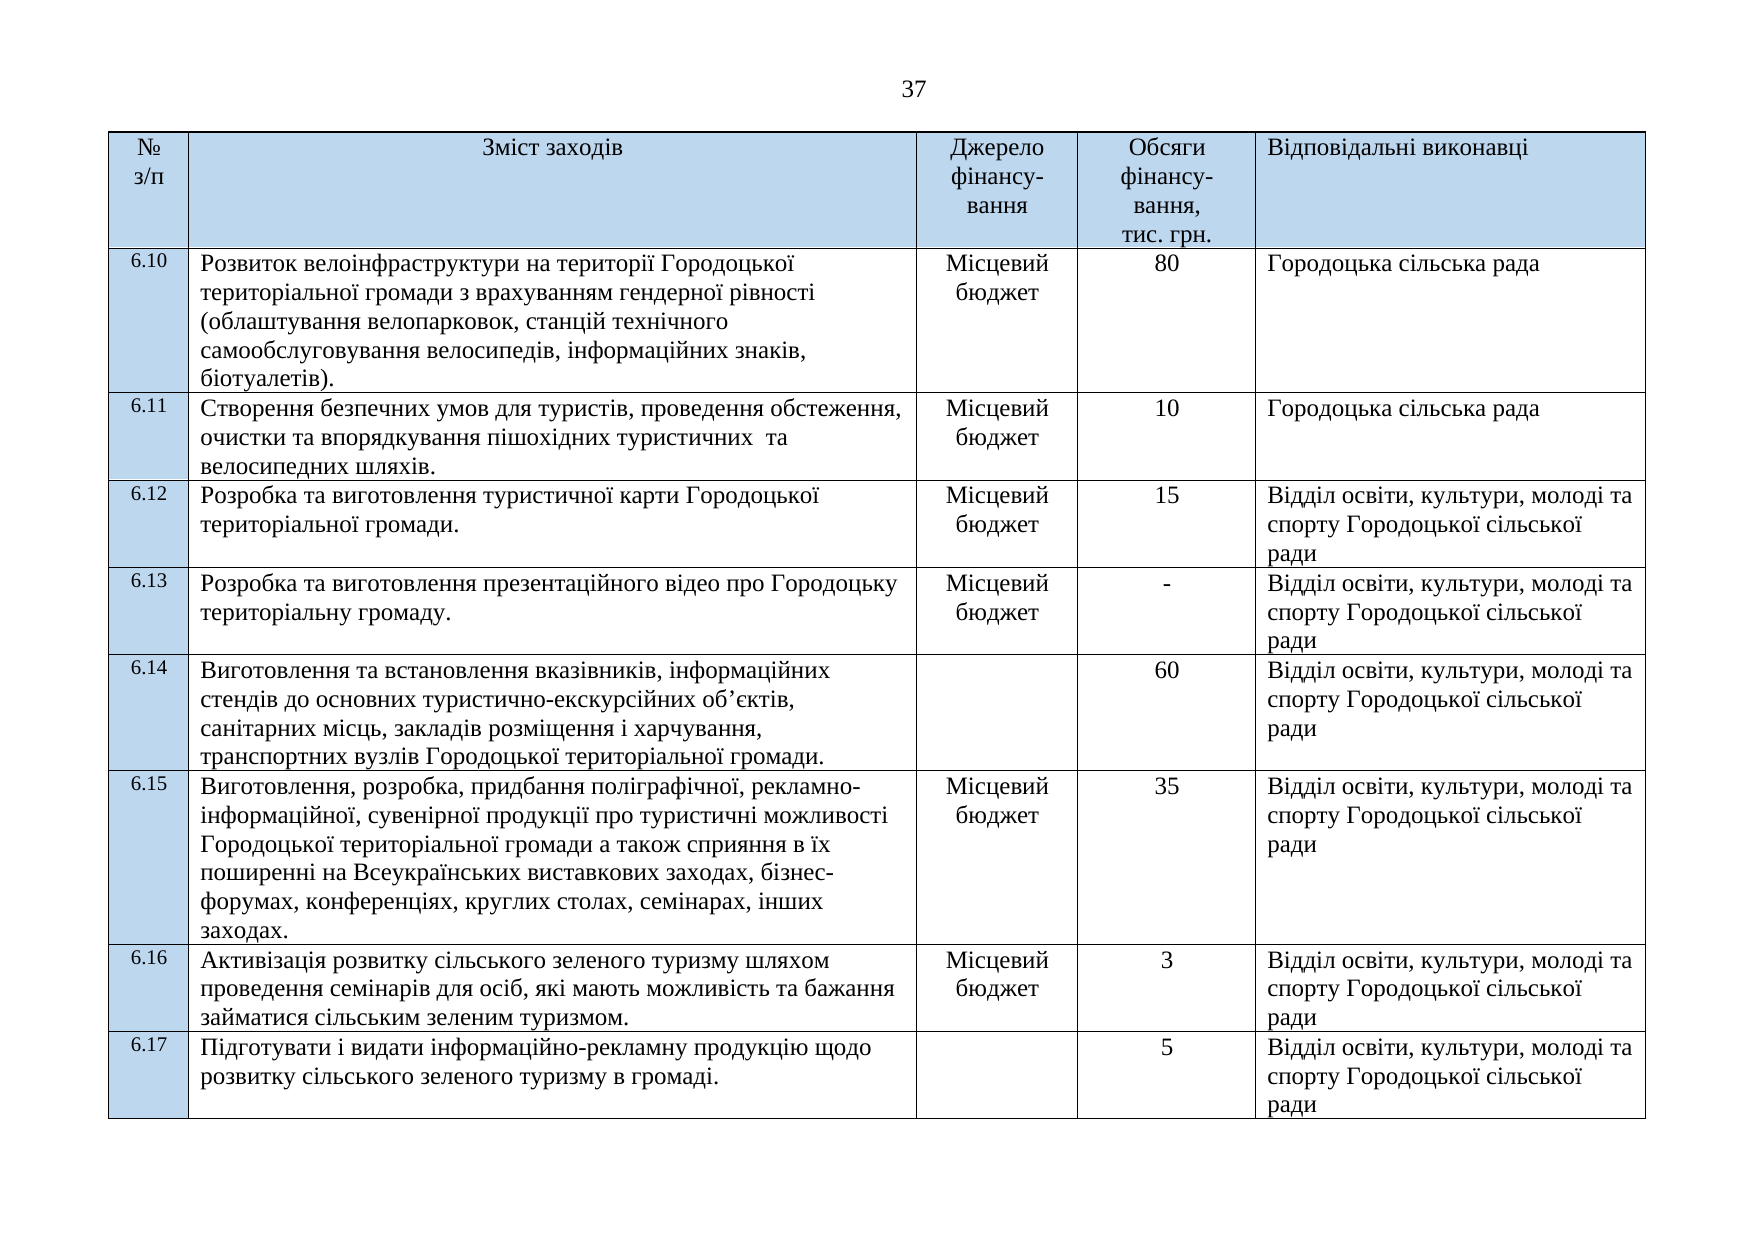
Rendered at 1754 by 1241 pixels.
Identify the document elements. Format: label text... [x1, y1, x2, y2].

table_cell Відділ освіти, культури, молоді та спорту Городоцької сільської ради [1256, 771, 1645, 944]
table_cell 6.16 [109, 945, 188, 1031]
table_cell Місцевий бюджет [917, 481, 1077, 567]
table_cell Відділ освіти, культури, молоді та спорту Городоцької сільської ради [1256, 945, 1645, 1031]
table_cell 3 [1078, 945, 1255, 1031]
table_cell Місцевий бюджет [917, 393, 1077, 479]
table_header Джерело фінансу-вання [917, 133, 1077, 247]
table_cell Відділ освіти, культури, молоді та спорту Городоцької сільської ради [1256, 655, 1645, 770]
table_cell 6.12 [109, 481, 188, 567]
table_cell Місцевий бюджет [917, 568, 1077, 654]
table_cell Місцевий бюджет [917, 249, 1077, 392]
table_cell - [1078, 568, 1255, 654]
table_cell 6.15 [109, 771, 188, 944]
table_cell Розвиток велоінфраструктури на території Городоцької територіальної громади з врахуванням гендерної рівності (облаштування велопарковок, станцій технічного самообслуговування велосипедів, інформаційних знаків, біотуалетів). [189, 249, 916, 392]
table_cell Городоцька сільська рада [1256, 249, 1645, 392]
table_cell [917, 1032, 1077, 1118]
table_cell Відділ освіти, культури, молоді та спорту Городоцької сільської ради [1256, 568, 1645, 654]
table_cell [917, 655, 1077, 770]
table_cell Активізація розвитку сільського зеленого туризму шляхом проведення семінарів для осіб, які мають можливість та бажання займатися сільським зеленим туризмом. [189, 945, 916, 1031]
table_cell Підготувати і видати інформаційно-рекламну продукцію щодо розвитку сільського зеленого туризму в громаді. [189, 1032, 916, 1118]
table_header Зміст заходів [189, 133, 916, 247]
table_header № з/п [109, 133, 188, 247]
table_cell Відділ освіти, культури, молоді та спорту Городоцької сільської ради [1256, 481, 1645, 567]
table_cell 80 [1078, 249, 1255, 392]
table_cell 6.10 [109, 249, 188, 392]
table_header Обсяги фінансу-вання, тис. грн. [1078, 133, 1255, 247]
table_cell 15 [1078, 481, 1255, 567]
table_header Відповідальні виконавці [1256, 133, 1645, 247]
table_cell 6.14 [109, 655, 188, 770]
table_cell 10 [1078, 393, 1255, 479]
table_cell Виготовлення, розробка, придбання поліграфічної, рекламно-інформаційної, сувенірної продукції про туристичні можливості Городоцької територіальної громади а також сприяння в їх поширенні на Всеукраїнських виставкових заходах, бізнес-форумах, конференціях, круглих столах, семінарах, інших заходах. [189, 771, 916, 944]
table_cell Городоцька сільська рада [1256, 393, 1645, 479]
table_cell Розробка та виготовлення презентаційного відео про Городоцьку територіальну громаду. [189, 568, 916, 654]
table_cell 35 [1078, 771, 1255, 944]
table_cell Місцевий бюджет [917, 945, 1077, 1031]
table_cell Місцевий бюджет [917, 771, 1077, 944]
table_cell 6.17 [109, 1032, 188, 1118]
table_cell 60 [1078, 655, 1255, 770]
table_cell Виготовлення та встановлення вказівників, інформаційних стендів до основних туристично-екскурсійних об’єктів, санітарних місць, закладів розміщення і харчування, транспортних вузлів Городоцької територіальної громади. [189, 655, 916, 770]
table_cell 6.11 [109, 393, 188, 479]
table_cell Розробка та виготовлення туристичної карти Городоцької територіальної громади. [189, 481, 916, 567]
table_cell 5 [1078, 1032, 1255, 1118]
table_cell 6.13 [109, 568, 188, 654]
table_cell Відділ освіти, культури, молоді та спорту Городоцької сільської ради [1256, 1032, 1645, 1118]
table_cell Створення безпечних умов для туристів, проведення обстеження, очистки та впорядкування пішохідних туристичних та велосипедних шляхів. [189, 393, 916, 479]
